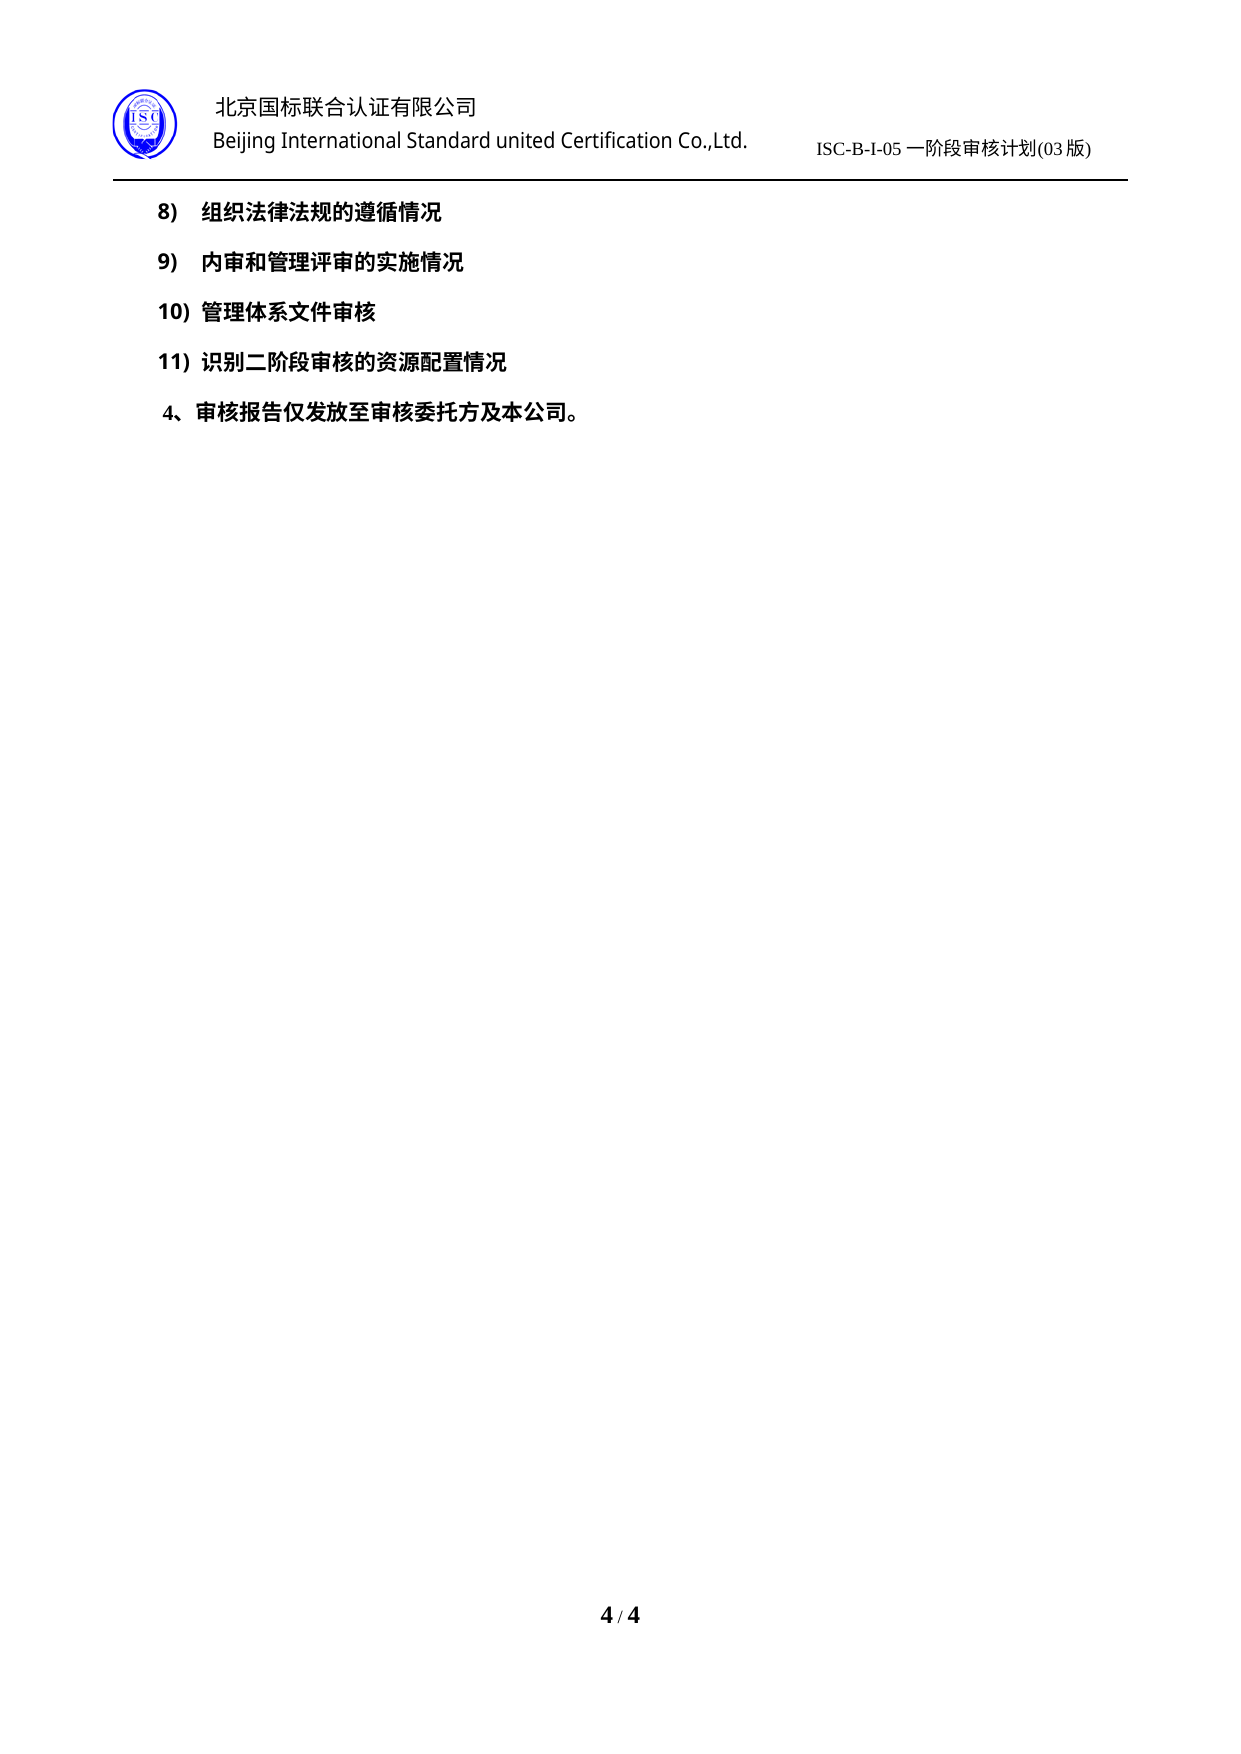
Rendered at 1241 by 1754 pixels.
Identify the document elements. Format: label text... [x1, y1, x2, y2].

list 内审和管理评审的实施情况 [157, 244, 1128, 278]
list 管理体系文件审核 [157, 294, 1128, 328]
list 组织法律法规的遵循情况 [157, 194, 1128, 228]
picture [112, 89, 180, 158]
list 识别二阶段审核的资源配置情况 [157, 344, 1128, 378]
text 4、审核报告仅发放至审核委托方及本公司。 [112, 393, 1128, 427]
